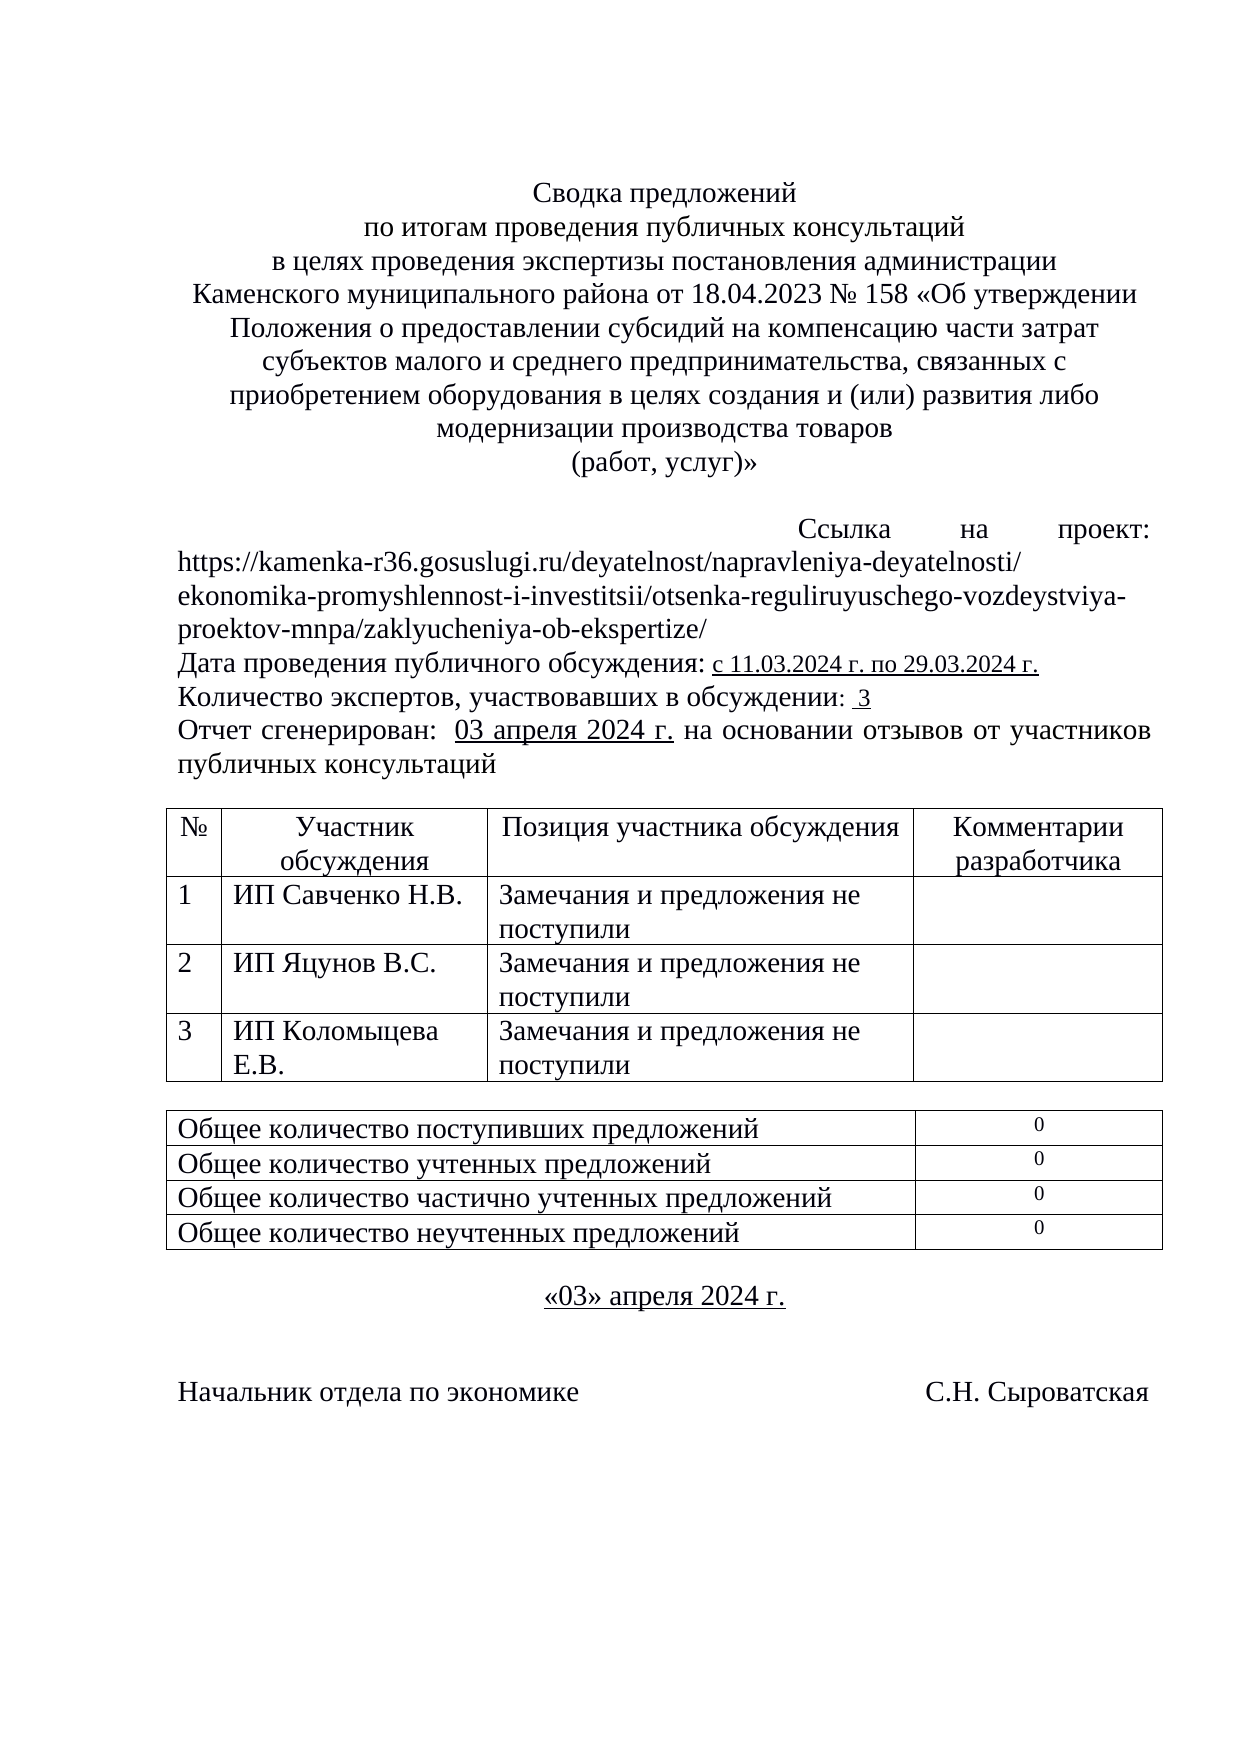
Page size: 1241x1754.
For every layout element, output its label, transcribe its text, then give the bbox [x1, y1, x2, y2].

text Количество экспертов, участвовавших в обсуждении: 3 [177, 679, 1152, 712]
table_cell 0 [916, 1146, 1162, 1179]
text (работ, услуг)» [177, 444, 1152, 477]
text Каменского муниципального района от 18.04.2023 № 158 «Об утверждении Положения о предоставлении субсидий на компенсацию части затрат субъектов малого и среднего предпринимательства, связанных с приобретением оборудования в целях создания и (или) развития либо модернизации производства товаров [177, 276, 1152, 444]
table_cell 2 [167, 945, 221, 1012]
table_header № [167, 809, 221, 876]
text Отчет сгенерирован: 03 апреля 2024 г. на основании отзывов от участников публичных консультаций [177, 712, 1152, 779]
table_cell Замечания и предложения не поступили [488, 1014, 913, 1081]
table_cell [914, 1014, 1162, 1081]
text Ссылка на проект: https://kamenka-r36.gosuslugi.ru/deyatelnost/napravleniya-deyatelnosti/ekonomika-promyshlennost-i-investitsii/otsenka-reguliruyuschego-vozdeystviya-proektov-mnpa/zaklyucheniya-ob-ekspertize/ [177, 511, 1152, 645]
table_cell 0 [916, 1181, 1162, 1214]
table_cell ИП Савченко Н.В. [222, 877, 487, 944]
table_cell 0 [916, 1215, 1162, 1249]
text «03» апреля 2024 г. [177, 1278, 1152, 1312]
text Начальник отдела по экономике С.Н. Сыроватская [177, 1374, 1152, 1408]
table_cell Замечания и предложения не поступили [488, 945, 913, 1012]
table_cell Общее количество неучтенных предложений [167, 1215, 915, 1249]
table_cell [914, 945, 1162, 1012]
text по итогам проведения публичных консультаций [177, 209, 1152, 243]
text в целях проведения экспертизы постановления администрации [177, 243, 1152, 276]
table_cell 1 [167, 877, 221, 944]
table_header Участник обсуждения [222, 809, 487, 876]
table_cell ИП Яцунов В.С. [222, 945, 487, 1012]
table_header Общее количество поступивших предложений [167, 1111, 915, 1145]
table_cell Общее количество частично учтенных предложений [167, 1181, 915, 1214]
table_cell ИП Коломыцева Е.В. [222, 1014, 487, 1081]
table_cell Общее количество учтенных предложений [167, 1146, 915, 1179]
table_header Позиция участника обсуждения [488, 809, 913, 876]
text Сводка предложений [177, 176, 1152, 209]
table_cell [914, 877, 1162, 944]
table_cell Замечания и предложения не поступили [488, 877, 913, 944]
text Дата проведения публичного обсуждения: с 11.03.2024 г. по 29.03.2024 г. [177, 645, 1152, 679]
table_header Комментарии разработчика [914, 809, 1162, 876]
table_header 0 [916, 1111, 1162, 1145]
table_cell 3 [167, 1014, 221, 1081]
